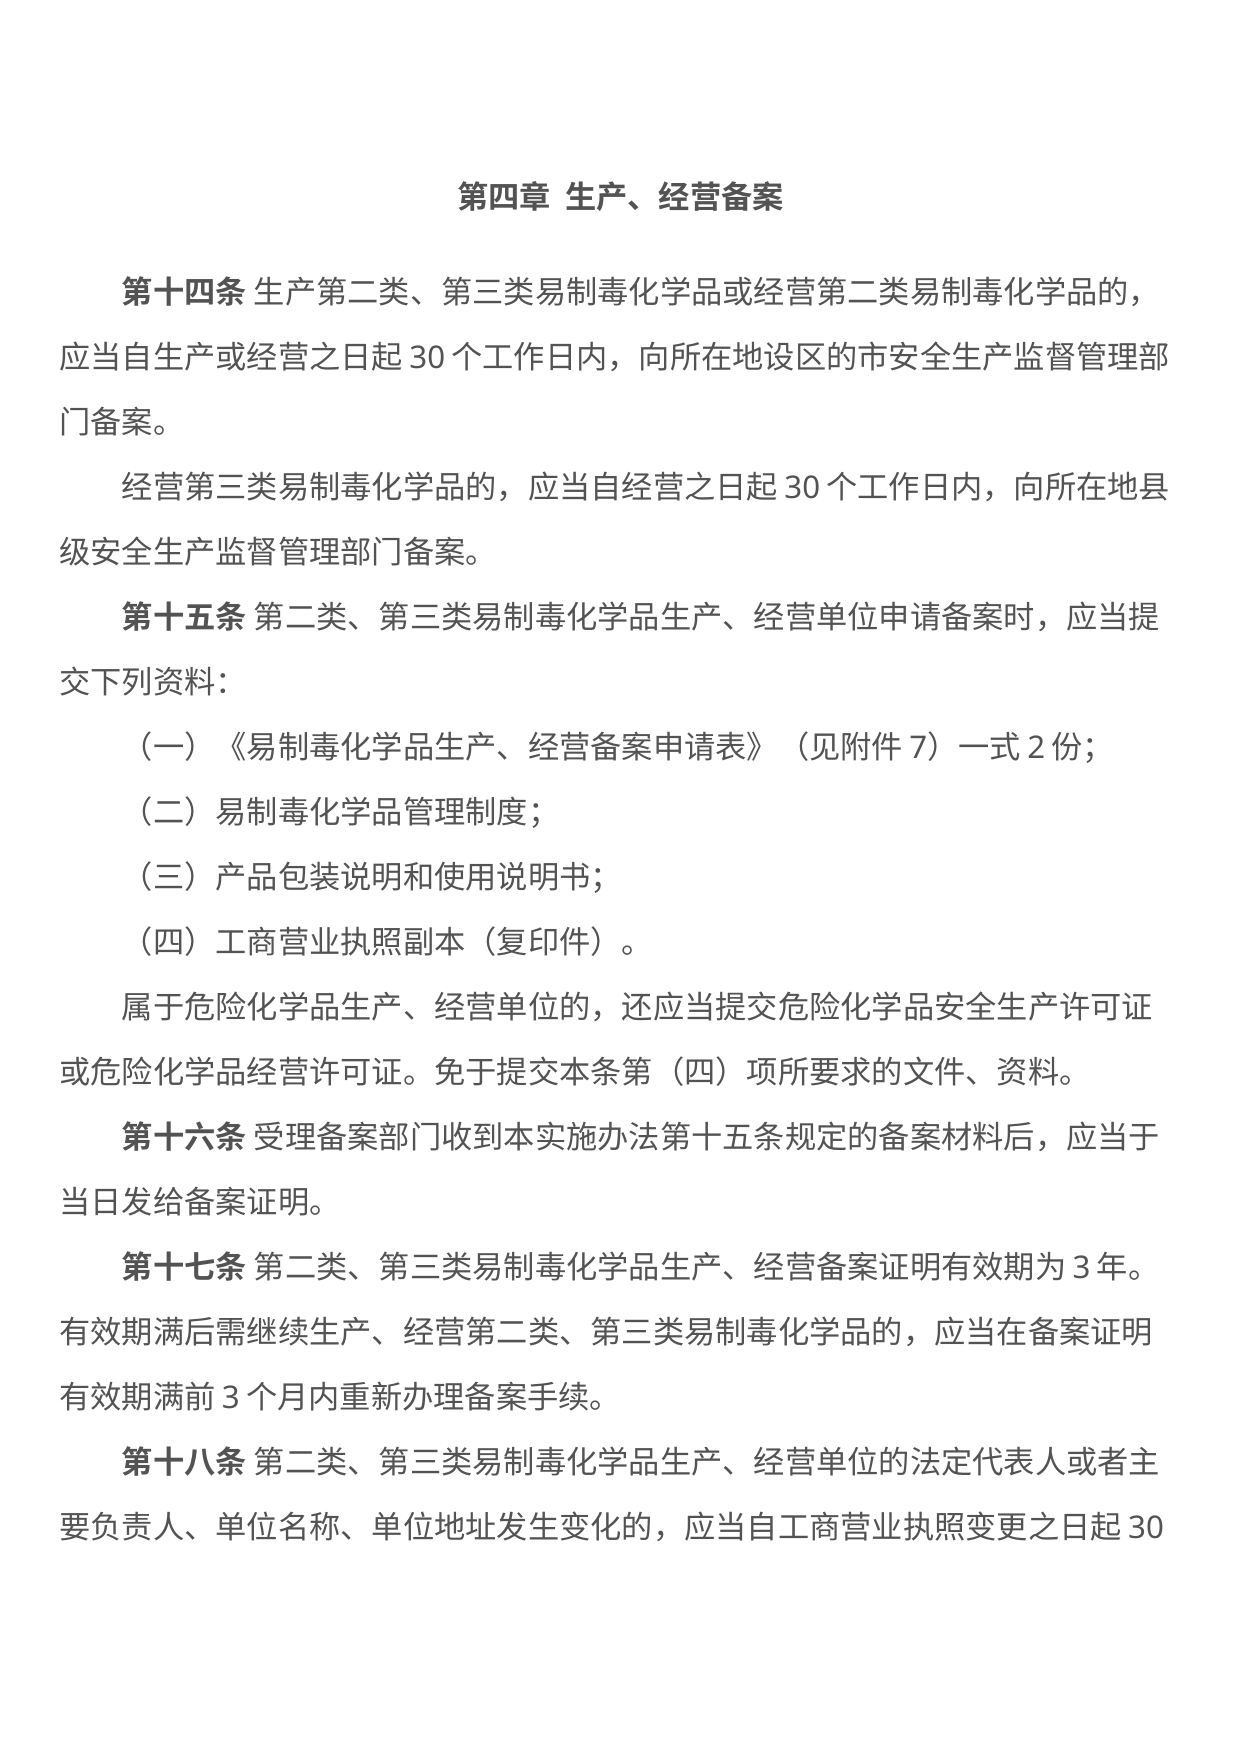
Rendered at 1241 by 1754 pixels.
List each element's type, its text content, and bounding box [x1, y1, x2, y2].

text （四）工商营业执照副本（复印件）。 [59, 907, 1181, 972]
text 第四章 生产、经营备案 [59, 162, 1181, 227]
text 第十七条 第二类、第三类易制毒化学品生产、经营备案证明有效期为3年。有效期满后需继续生产、经营第二类、第三类易制毒化学品的，应当在备案证明有效期满前3个月内重新办理备案手续。 [59, 1232, 1181, 1427]
text 属于危险化学品生产、经营单位的，还应当提交危险化学品安全生产许可证或危险化学品经营许可证。免于提交本条第（四）项所要求的文件、资料。 [59, 972, 1181, 1102]
text （二）易制毒化学品管理制度； [59, 777, 1181, 842]
text （三）产品包装说明和使用说明书； [59, 842, 1181, 907]
text 第十五条 第二类、第三类易制毒化学品生产、经营单位申请备案时，应当提交下列资料： [59, 582, 1181, 712]
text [59, 1427, 1181, 1557]
text 第十六条 受理备案部门收到本实施办法第十五条规定的备案材料后，应当于当日发给备案证明。 [59, 1102, 1181, 1232]
text 第十四条 生产第二类、第三类易制毒化学品或经营第二类易制毒化学品的，应当自生产或经营之日起30个工作日内，向所在地设区的市安全生产监督管理部门备案。 [59, 257, 1181, 452]
text （一）《易制毒化学品生产、经营备案申请表》（见附件7）一式2份； [59, 712, 1181, 777]
text 经营第三类易制毒化学品的，应当自经营之日起30个工作日内，向所在地县级安全生产监督管理部门备案。 [59, 452, 1181, 582]
